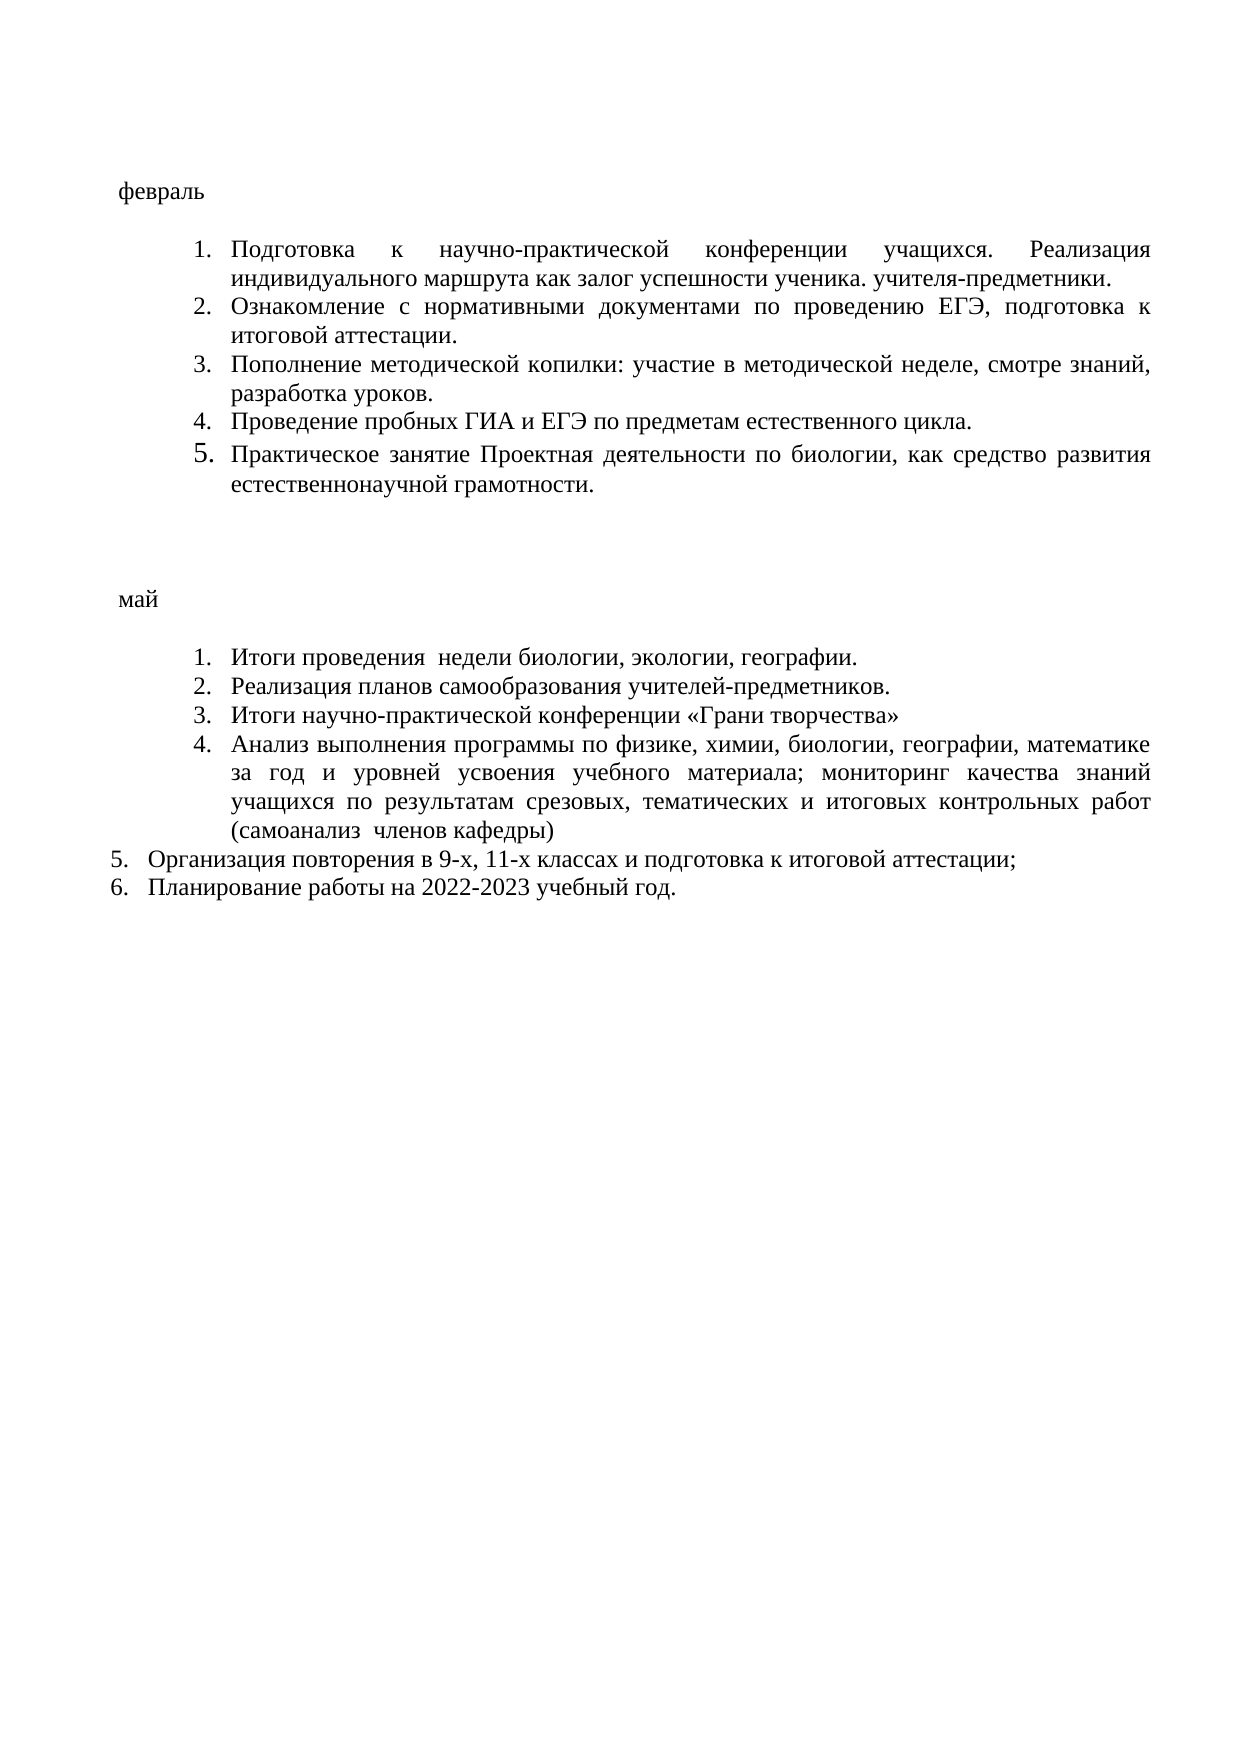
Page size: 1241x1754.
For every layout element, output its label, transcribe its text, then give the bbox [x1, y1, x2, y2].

list Подготовка к научно-практической конференции учащихся. Реализация индивидуального маршрута как залог успешности ученика. учителя-предметники. [193, 234, 1152, 291]
list Анализ выполнения программы по физике, химии, биологии, географии, математике за год и уровней усвоения учебного материала; мониторинг качества знаний учащихся по результатам срезовых, тематических и итоговых контрольных работ (самоанализ членов кафедры) [193, 729, 1152, 844]
list Итоги научно-практической конференции «Грани творчества» [193, 700, 1152, 729]
list Практическое занятие Проектная деятельности по биологии, как средство развития естественнонаучной грамотности. [193, 435, 1152, 497]
text май [118, 584, 1152, 613]
text февраль [118, 176, 1152, 205]
list Ознакомление с нормативными документами по проведению ЕГЭ, подготовка к итоговой аттестации. [193, 291, 1152, 349]
list Планирование работы на 2022-2023 учебный год. [110, 872, 1152, 901]
list Пополнение методической копилки: участие в методической неделе, смотре знаний, разработка уроков. [193, 349, 1152, 406]
list Реализация планов самообразования учителей-предметников. [193, 671, 1152, 700]
list Проведение пробных ГИА и ЕГЭ по предметам естественного цикла. [193, 406, 1152, 435]
list Итоги проведения недели биологии, экологии, географии. [193, 642, 1152, 671]
list Организация повторения в 9-х, 11-х классах и подготовка к итоговой аттестации; [110, 844, 1152, 872]
